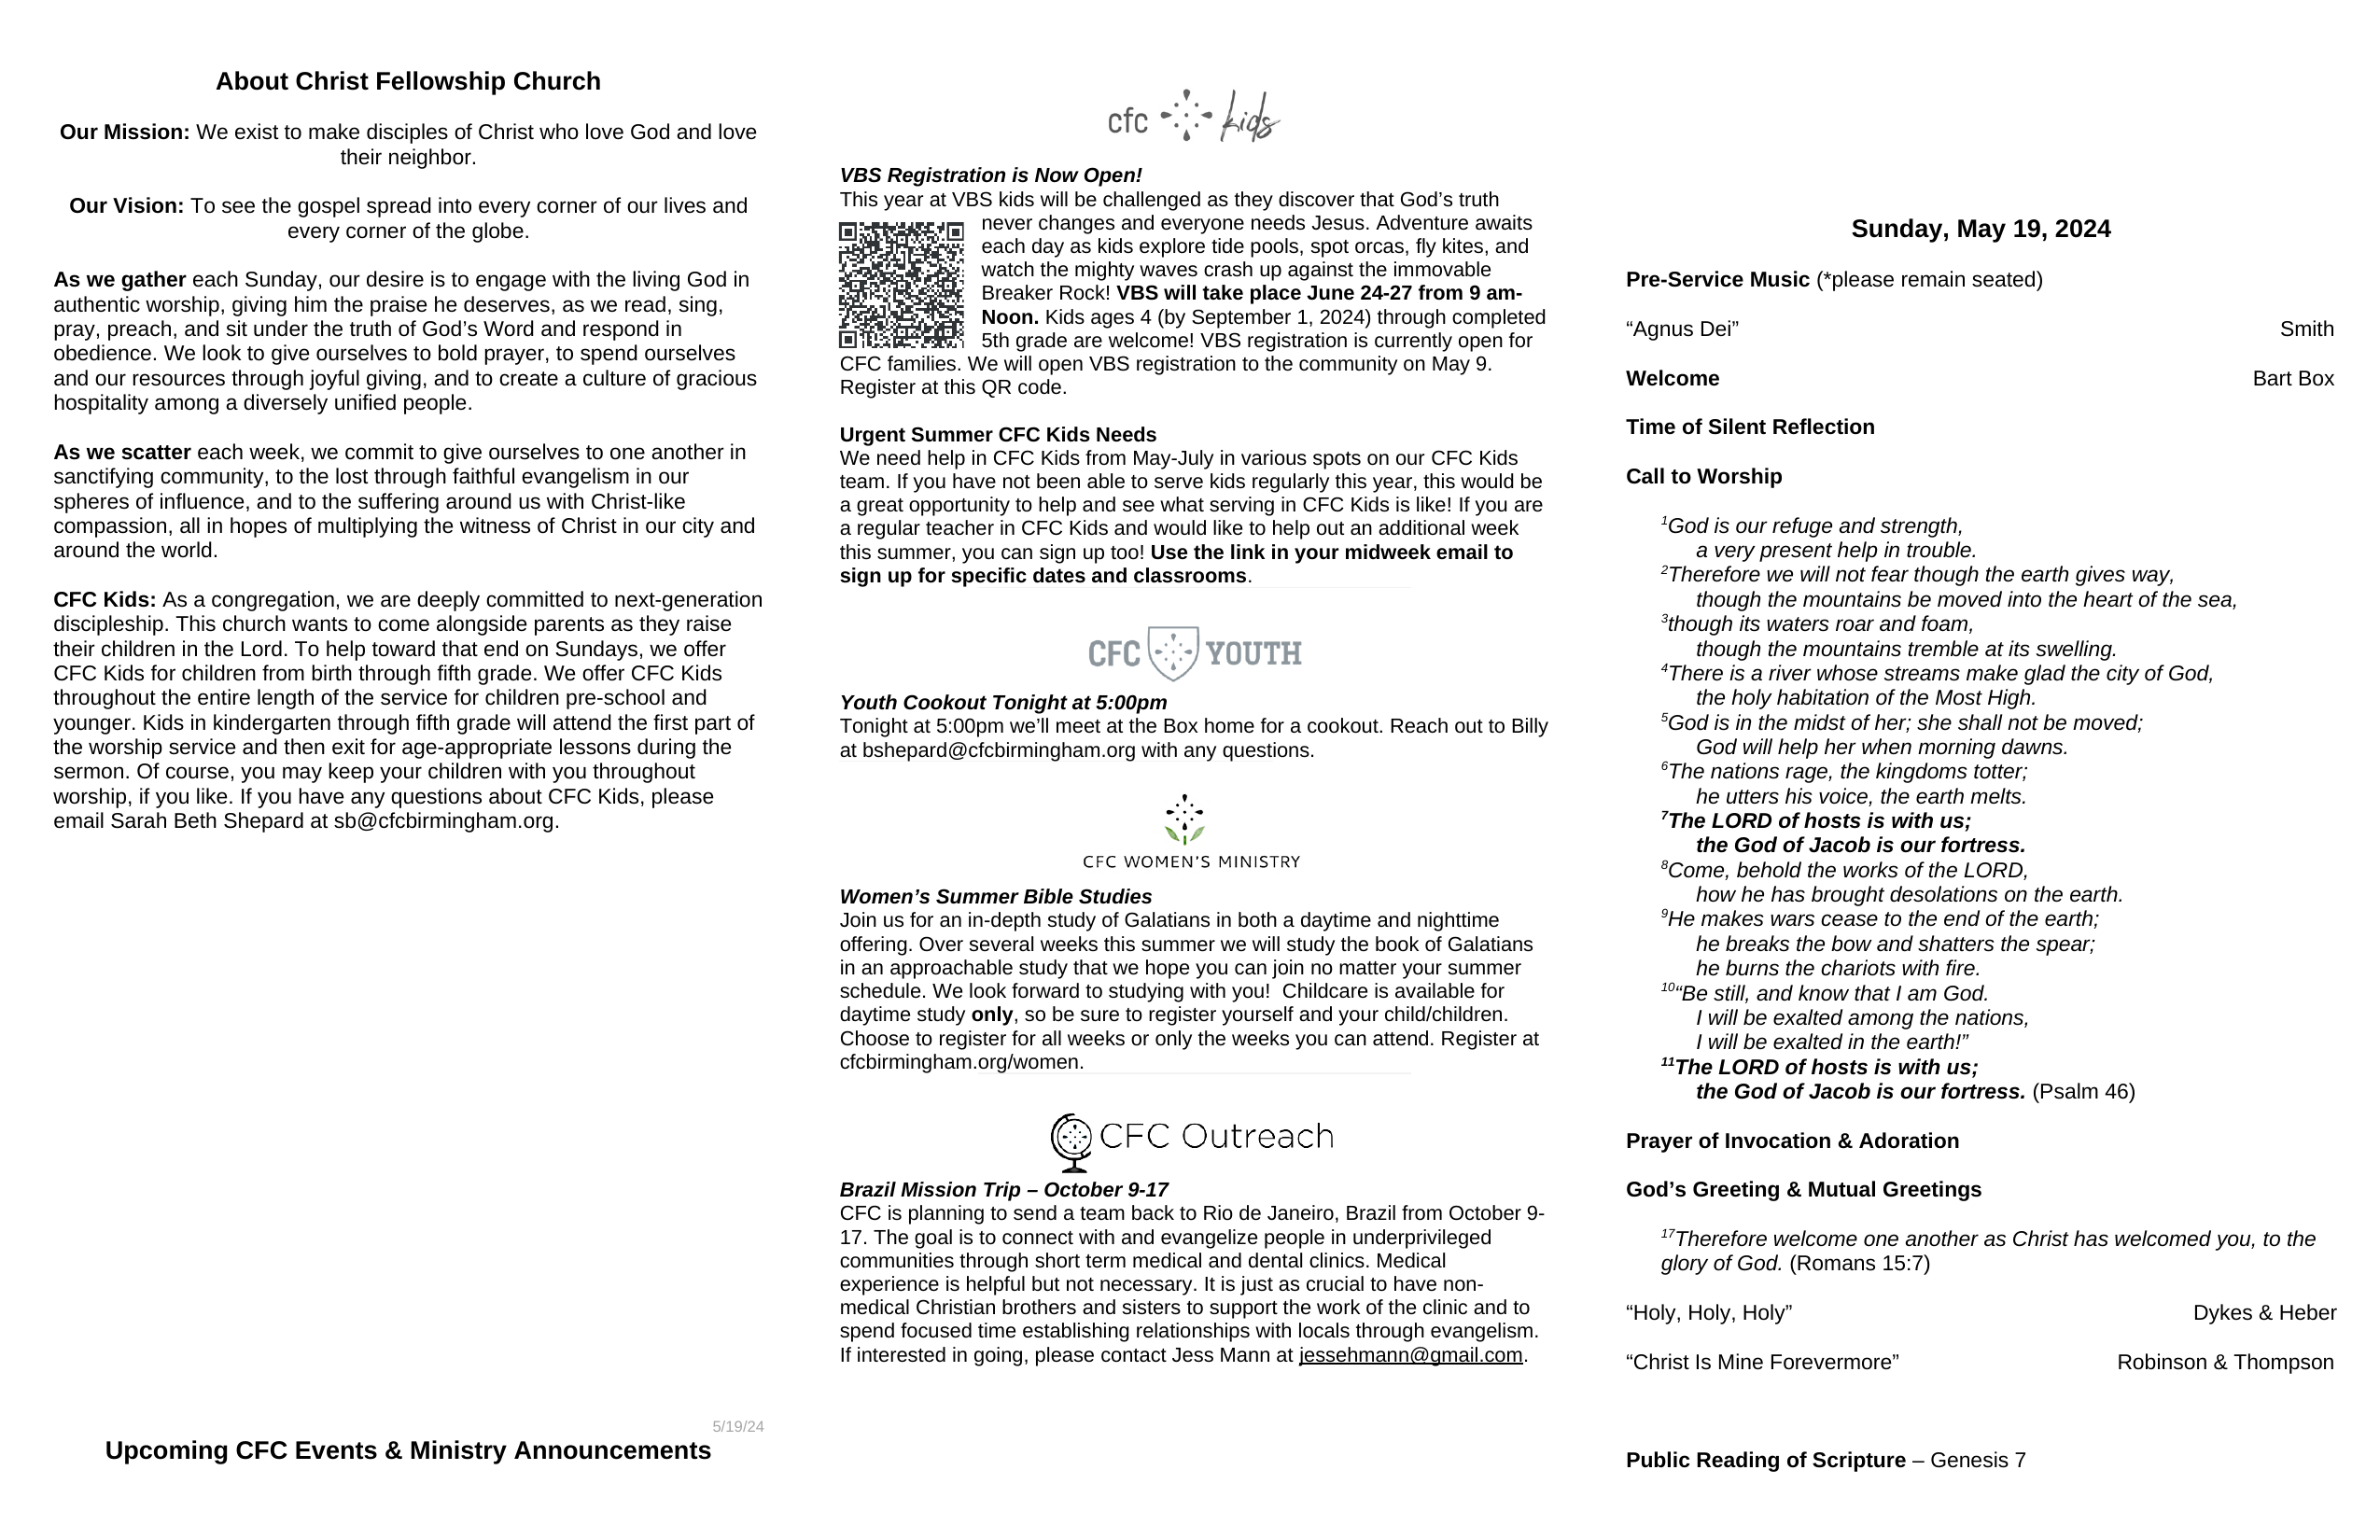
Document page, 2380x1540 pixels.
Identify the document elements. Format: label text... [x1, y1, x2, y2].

text he utters his voice, the earth melts. [1660, 784, 2325, 808]
text Call to Worship [1626, 464, 2336, 488]
text Sunday, May 19, 2024 [1626, 214, 2336, 243]
text Urgent Summer CFC Kids Needs [839, 423, 1550, 446]
text the God of Jacob is our fortress. [1660, 833, 2325, 858]
text Upcoming CFC Events & Ministry Announcements [53, 1435, 763, 1464]
text Prayer of Invocation & Adoration [1626, 1128, 2336, 1153]
text Our Vision: To see the gospel spread into every corner of our lives and every corner of the globe. [53, 193, 763, 243]
text though the mountains be moved into the heart of the sea, [1660, 587, 2325, 611]
text Our Mission: We exist to make disciples of Christ who love God and love their neighbor. [53, 119, 763, 169]
text a very present help in trouble. [1660, 538, 2325, 562]
text About Christ Fellowship Church [53, 66, 763, 95]
text Pre-Service Music (*please remain seated) [1626, 267, 2325, 292]
text Time of Silent Reflection [1626, 414, 2325, 440]
text As we scatter each week, we commit to give ourselves to one another in sanctifying community, to the lost through faithful evangelism in our spheres of influence, and to the suffering around us with Christ-like compassion, all in hopes of multiplying the witness of Christ in our city and around the world. [53, 440, 763, 562]
text 8Come, behold the works of the LORD, [1660, 858, 2325, 882]
text Women’s Summer Bible Studies [839, 885, 1550, 908]
text Tonight at 5:00pm we’ll meet at the Box home for a cookout. Reach out to Billy at bshepard@cfcbirmingham.org with any questions. [839, 714, 1550, 788]
text 2Therefore we will not fear though the earth gives way, [1660, 562, 2325, 587]
text 10“Be still, and know that I am God. [1660, 981, 2325, 1005]
picture [1039, 1099, 1351, 1178]
picture [1080, 788, 1310, 874]
text 7The LORD of hosts is with us; [1660, 808, 2325, 833]
text 4There is a river whose streams make glad the city of God, [1660, 661, 2325, 685]
text he breaks the bow and shatters the spear; [1660, 931, 2325, 956]
text VBS Registration is Now Open! [839, 163, 1550, 188]
text I will be exalted in the earth!” [1660, 1029, 2325, 1054]
text 9He makes wars cease to the end of the earth; [1660, 906, 2325, 931]
text God’s Greeting & Mutual Greetings [1626, 1177, 2336, 1202]
text Youth Cookout Tonight at 5:00pm [839, 691, 1550, 714]
text though the mountains tremble at its swelling. [1660, 637, 2325, 661]
text Join us for an in-depth study of Galatians in both a daytime and nighttime offering. Over several weeks this summer we will study the book of Galatians in an approachable study that we hope you can join no matter your summer schedule. We look forward to studying with you! Childcare is available for daytime study only, so be sure to register yourself and your child/children. Choose to register for all weeks or only the weeks you can attend. Register at cfcbirmingham.org/women. [839, 908, 1550, 1073]
text God will help her when morning dawns. [1660, 735, 2325, 759]
text As we gather each Sunday, our desire is to engage with the living God in authentic worship, giving him the praise he deserves, as we read, sing, pray, preach, and sit under the truth of God’s Word and respond in obedience. We look to give ourselves to bold prayer, to spend ourselves and our resources through joyful giving, and to create a culture of gracious hospitality among a diversely unified people. [53, 267, 763, 414]
picture [1097, 65, 1294, 164]
text he burns the chariots with fire. [1660, 956, 2325, 981]
text “Holy, Holy, Holy” Dykes & Heber [1626, 1300, 2336, 1324]
picture [1074, 613, 1315, 691]
text Public Reading of Scripture – Genesis 7 [1626, 1448, 2336, 1473]
text CFC Kids: As a congregation, we are deeply committed to next-generation discipleship. This church wants to come alongside parents as they raise their children in the Lord. To help toward that end on Sundays, we offer CFC Kids for children from birth through fifth grade. We offer CFC Kids throughout the entire length of the service for children pre-school and younger. Kids in kindergarten through fifth grade will attend the first part of the worship service and then exit for age-appropriate lessons during the sermon. Of course, you may keep your children with you throughout worship, if you like. If you have any questions about CFC Kids, please email Sarah Beth Shepard at sb@cfcbirmingham.org. [53, 587, 763, 833]
text how he has brought desolations on the earth. [1660, 882, 2325, 906]
text Brazil Mission Trip – October 9-17 [839, 1178, 1550, 1201]
text CFC is planning to send a team back to Rio de Janeiro, Brazil from October 9-17. The goal is to connect with and evangelize people in underprivileged communities through short term medical and dental clinics. Medical experience is helpful but not necessary. It is just as crucial to have non-medical Christian brothers and sisters to support the work of the clinic and to spend focused time establishing relationships with locals through evangelism. If interested in going, please contact Jess Mann at jessehmann@gmail.com. [839, 1201, 1550, 1366]
text I will be exalted among the nations, [1660, 1005, 2325, 1029]
text “Christ Is Mine Forevermore” Robinson & Thompson [1626, 1350, 2336, 1374]
text the God of Jacob is our fortress. (Psalm 46) [1660, 1079, 2325, 1103]
text 5God is in the midst of her; she shall not be moved; [1660, 710, 2325, 735]
picture [838, 222, 964, 348]
text 6The nations rage, the kingdoms totter; [1660, 759, 2325, 784]
text We need help in CFC Kids from May-July in various spots on our CFC Kids team. If you have not been able to serve kids regularly this year, this would be a great opportunity to help and see what serving in CFC Kids is like! If you are a regular teacher in CFC Kids and would like to help out an additional week this summer, you can sign up too! Use the link in your midweek email to sign up for specific dates and classrooms. [839, 446, 1550, 587]
text 17Therefore welcome one another as Christ has welcomed you, to the glory of God. (Romans 15:7) [1660, 1226, 2325, 1276]
text This year at VBS kids will be challenged as they discover that God’s truth never changes and everyone needs Jesus. Adventure awaits each day as kids explore tide pools, spot orcas, fly kites, and watch the mighty waves crash up against the immovable Breaker Rock! VBS will take place June 24-27 from 9 am-Noon. Kids ages 4 (by September 1, 2024) through completed 5th grade are welcome! VBS registration is currently open for CFC families. We will open VBS registration to the community on May 9. Register at this QR code. [839, 188, 1550, 399]
text 5/19/24 [53, 1418, 763, 1435]
text 3though its waters roar and foam, [1660, 611, 2325, 637]
text the holy habitation of the Most High. [1660, 685, 2325, 710]
text 11The LORD of hosts is with us; [1660, 1054, 2325, 1079]
text “Agnus Dei” Smith [1626, 316, 2325, 341]
text 1God is our refuge and strength, [1660, 513, 2325, 538]
text Welcome Bart Box [1626, 366, 2325, 390]
